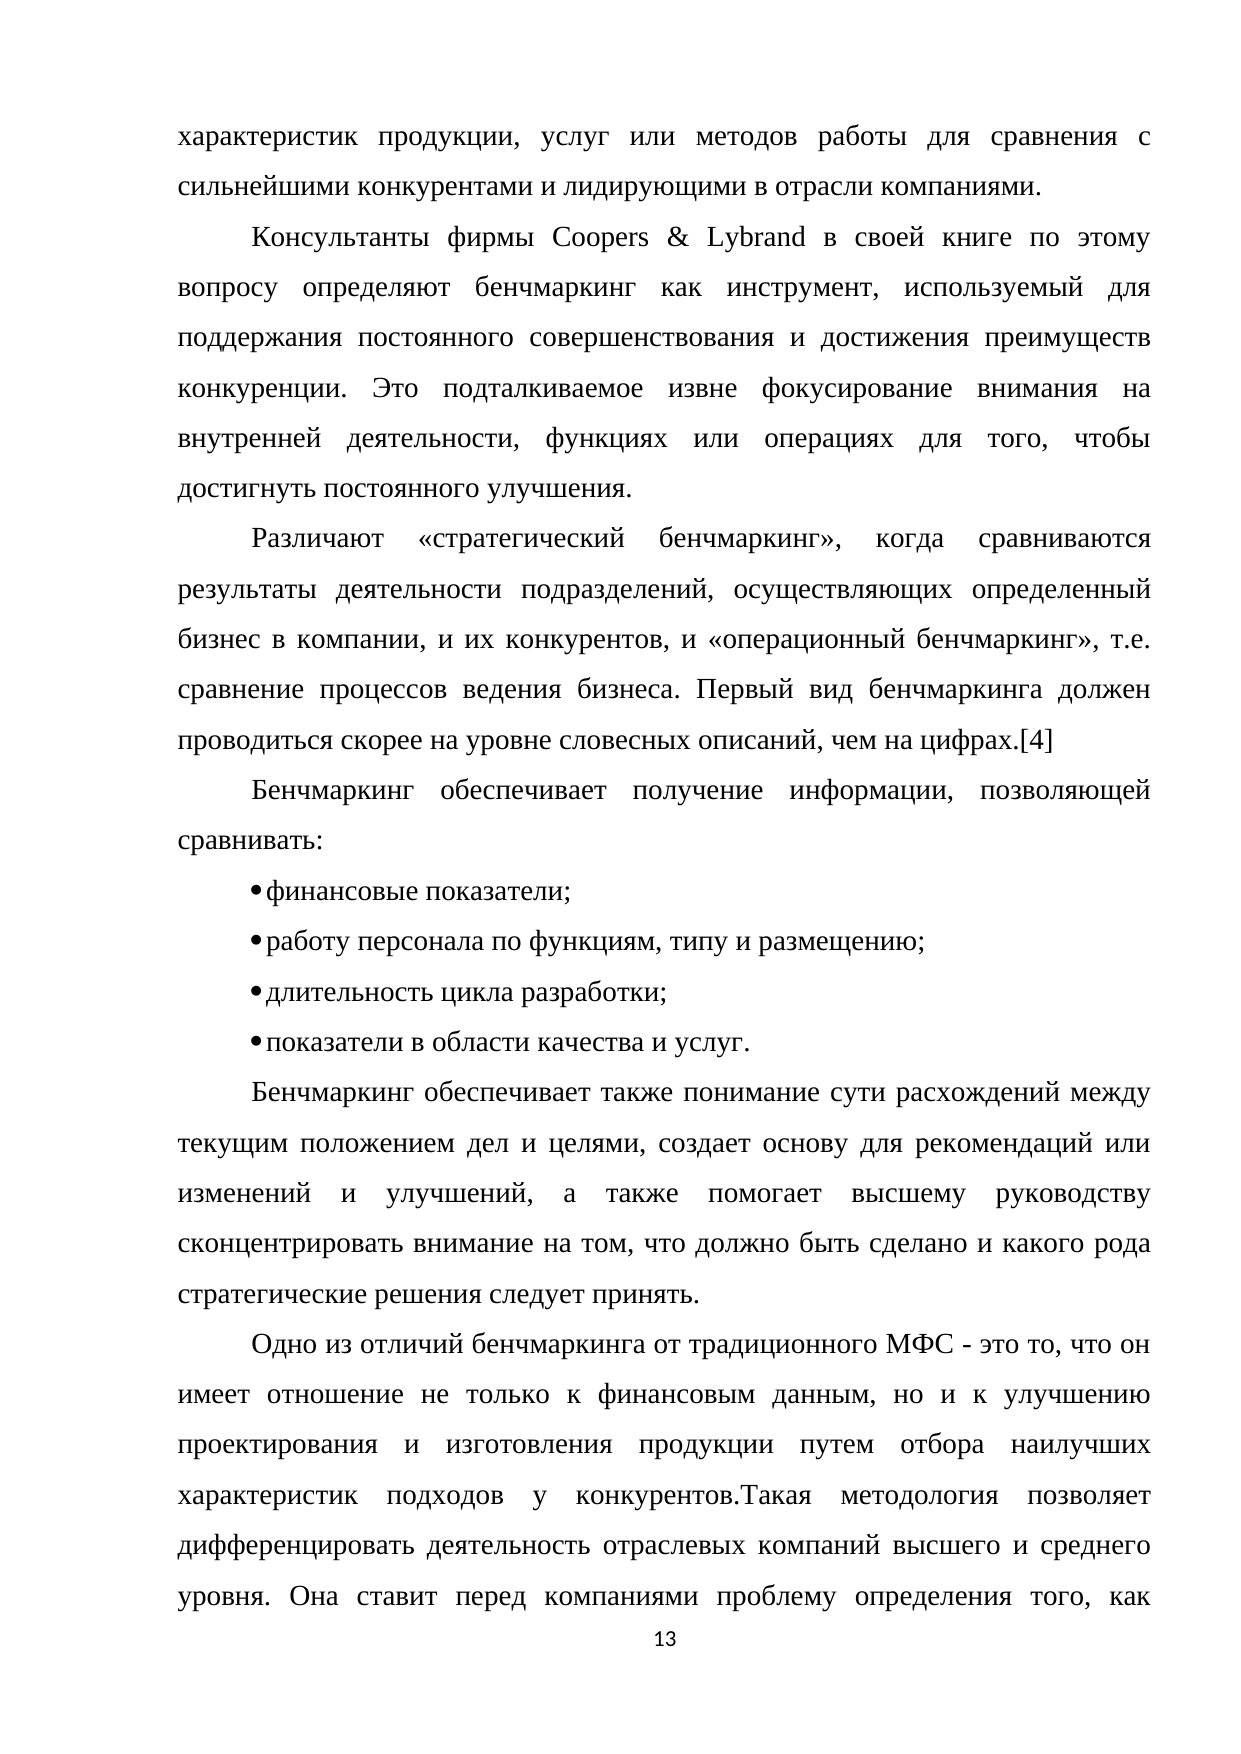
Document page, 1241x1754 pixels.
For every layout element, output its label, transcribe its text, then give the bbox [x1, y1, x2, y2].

list финансовые показатели; [177, 873, 1152, 906]
list работу персонала по функциям, типу и размещению; [177, 923, 1152, 957]
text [177, 118, 1152, 202]
list показатели в области качества и услуг. [177, 1024, 1152, 1058]
text Бенчмаркинг обеспечивает также понимание сути расхождений между текущим положением дел и целями, создает основу для рекомендаций или изменений и улучшений, а также помогает высшему руководству сконцентрировать внимание на том, что должно быть сделано и какого рода стратегические решения следует принять. [177, 1074, 1152, 1309]
text Бенчмаркинг обеспечивает получение информации, позволяющей сравнивать: [177, 772, 1152, 856]
list длительность цикла разработки; [177, 974, 1152, 1007]
text Различают «стратегический бенчмаркинг», когда сравниваются результаты деятельности подразделений, осуществляющих определенный бизнес в компании, и их конкурентов, и «операционный бенчмаркинг», т.е. сравнение процессов ведения бизнеса. Первый вид бенчмаркинга должен проводиться скорее на уровне словесных описаний, чем на цифрах.[4] [177, 521, 1152, 755]
text Консультанты фирмы Coopers & Lybrand в своей книге по этому вопросу определяют бенчмаркинг как инструмент, используемый для поддержания постоянного совершенствования и достижения преимуществ конкуренции. Это подталкиваемое извне фокусирование внимания на внутренней деятельности, функциях или операциях для того, чтобы достигнуть постоянного улучшения. [177, 219, 1152, 504]
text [177, 1326, 1152, 1611]
